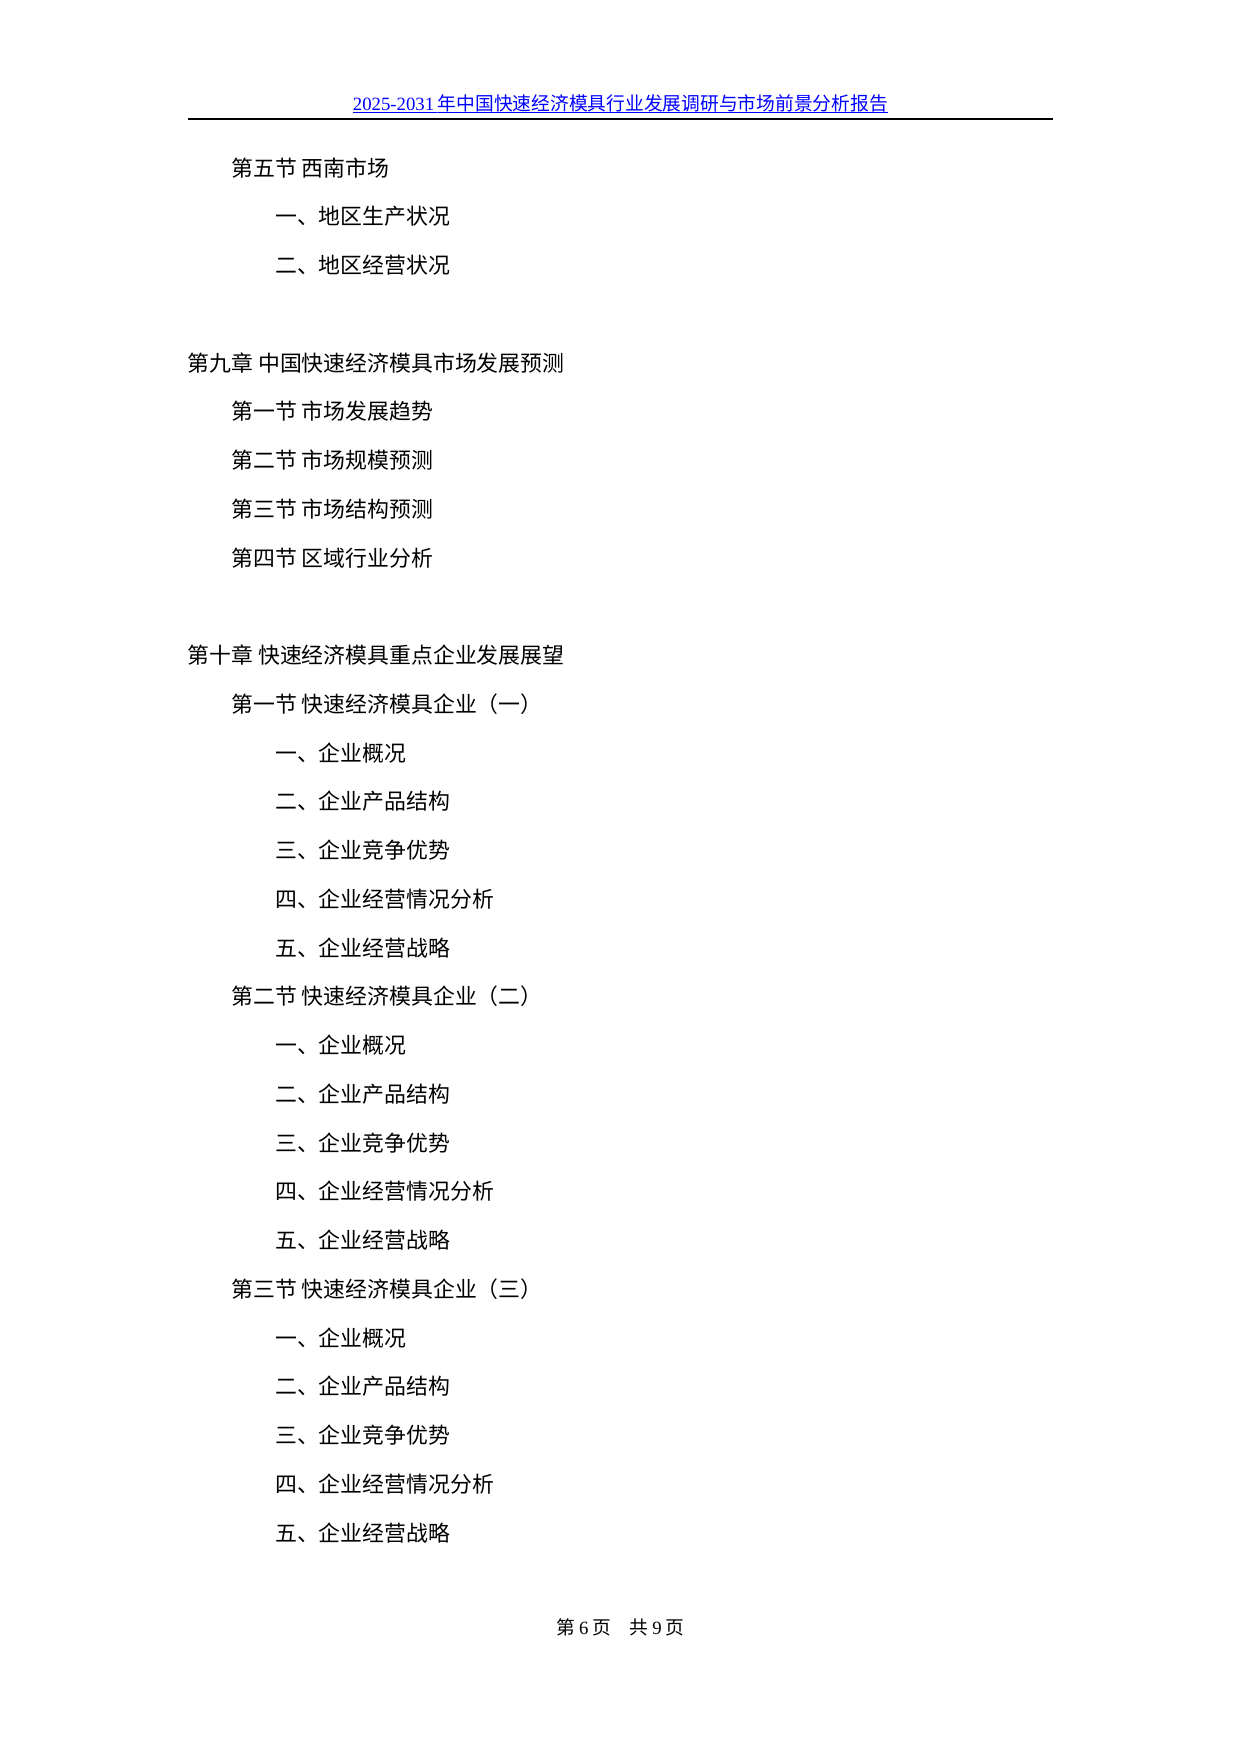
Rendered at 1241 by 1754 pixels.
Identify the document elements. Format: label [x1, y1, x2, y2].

text [187, 150, 1053, 1548]
